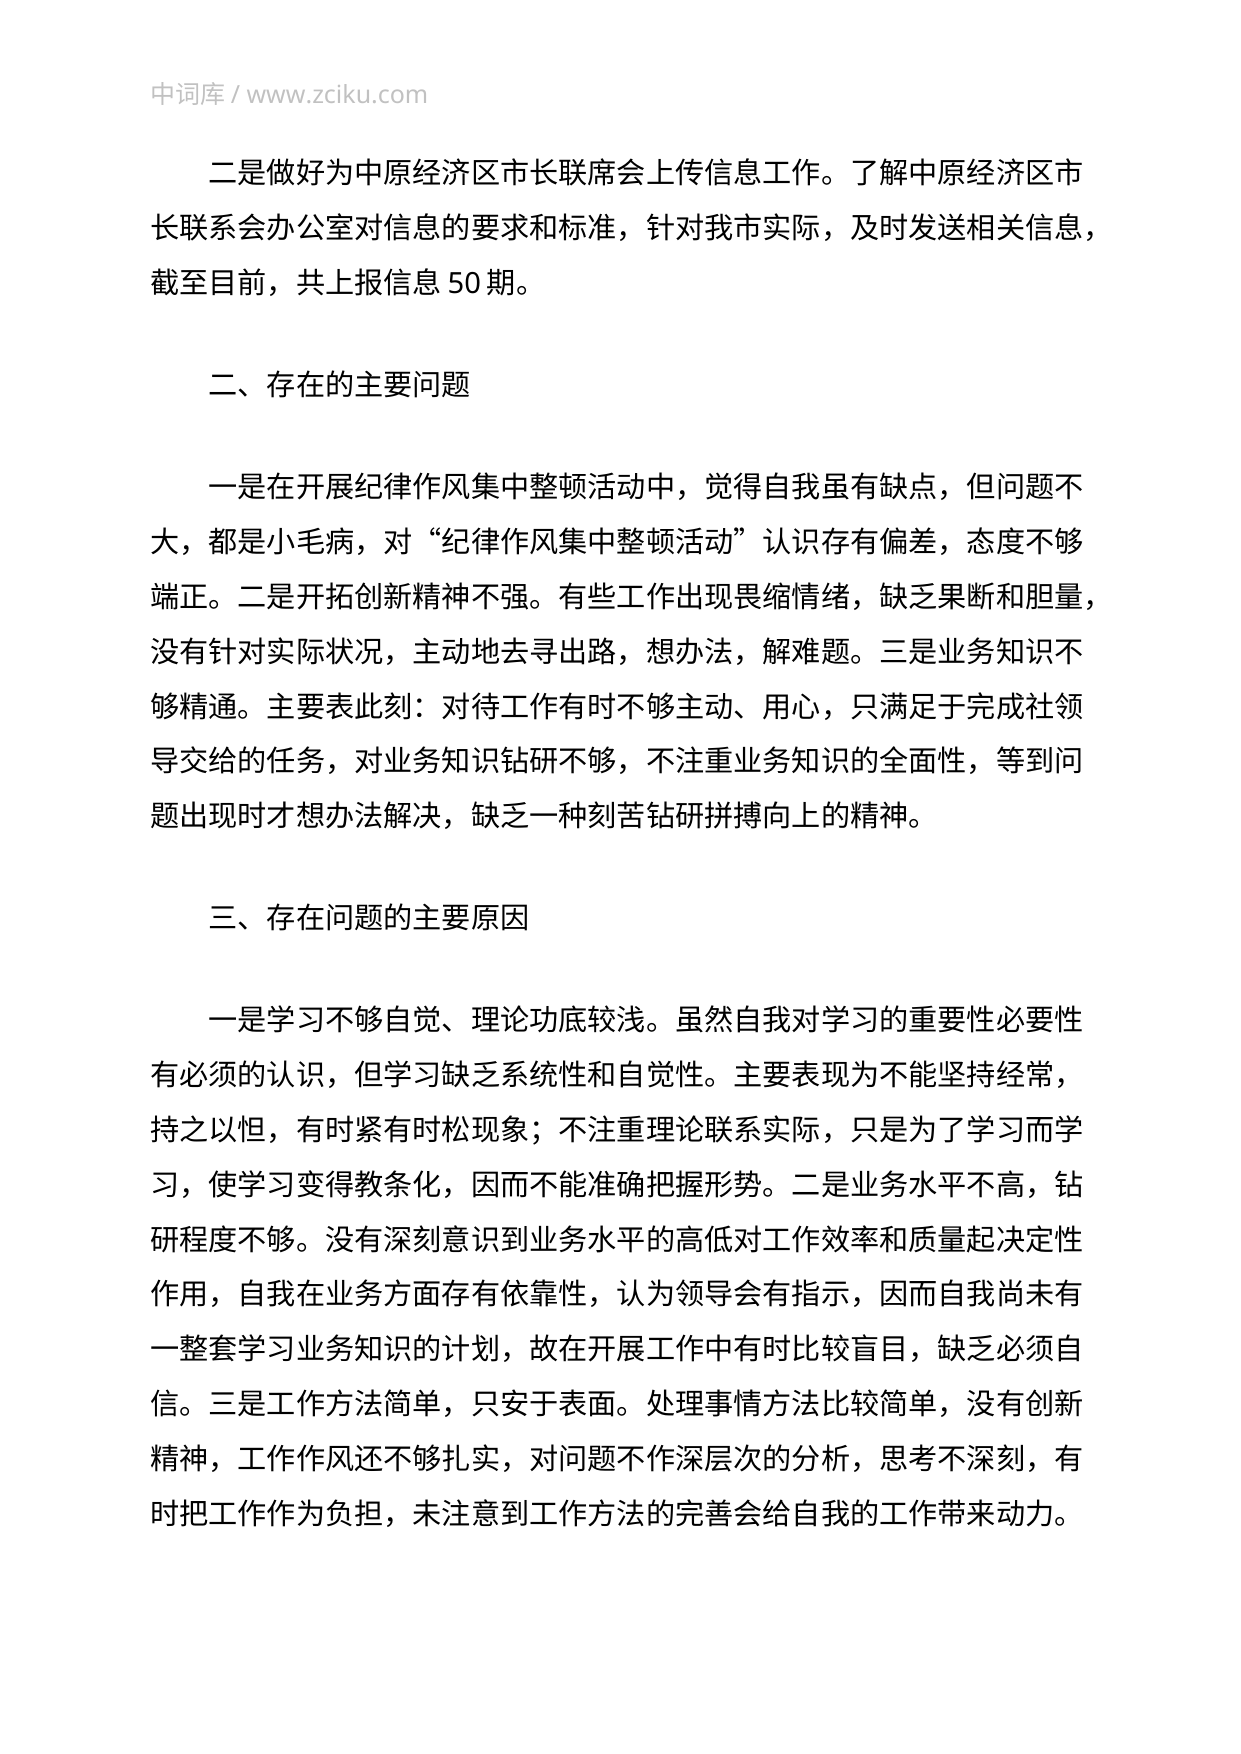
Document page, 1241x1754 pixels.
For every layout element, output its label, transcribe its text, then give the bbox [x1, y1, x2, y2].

text 二是做好为中原经济区市长联席会上传信息工作。了解中原经济区市长联系会办公室对信息的要求和标准，针对我市实际，及时发送相关信息，截至目前，共上报信息50期。 [150, 150, 1090, 302]
text 一是在开展纪律作风集中整顿活动中，觉得自我虽有缺点，但问题不大，都是小毛病，对“纪律作风集中整顿活动”认识存有偏差，态度不够端正。二是开拓创新精神不强。有些工作出现畏缩情绪，缺乏果断和胆量，没有针对实际状况，主动地去寻出路，想办法，解难题。三是业务知识不够精通。主要表此刻：对待工作有时不够主动、用心，只满足于完成社领导交给的任务，对业务知识钻研不够，不注重业务知识的全面性，等到问题出现时才想办法解决，缺乏一种刻苦钻研拼搏向上的精神。 [150, 463, 1090, 835]
text 一是学习不够自觉、理论功底较浅。虽然自我对学习的重要性必要性有必须的认识，但学习缺乏系统性和自觉性。主要表现为不能坚持经常，持之以怛，有时紧有时松现象；不注重理论联系实际，只是为了学习而学习，使学习变得教条化，因而不能准确把握形势。二是业务水平不高，钻研程度不够。没有深刻意识到业务水平的高低对工作效率和质量起决定性作用，自我在业务方面存有依靠性，认为领导会有指示，因而自我尚未有一整套学习业务知识的计划，故在开展工作中有时比较盲目，缺乏必须自信。三是工作方法简单，只安于表面。处理事情方法比较简单，没有创新精神，工作作风还不够扎实，对问题不作深层次的分析，思考不深刻，有时把工作作为负担，未注意到工作方法的完善会给自我的工作带来动力。 [150, 996, 1090, 1533]
text 二、存在的主要问题 [150, 362, 1090, 404]
text 三、存在问题的主要原因 [150, 895, 1090, 937]
